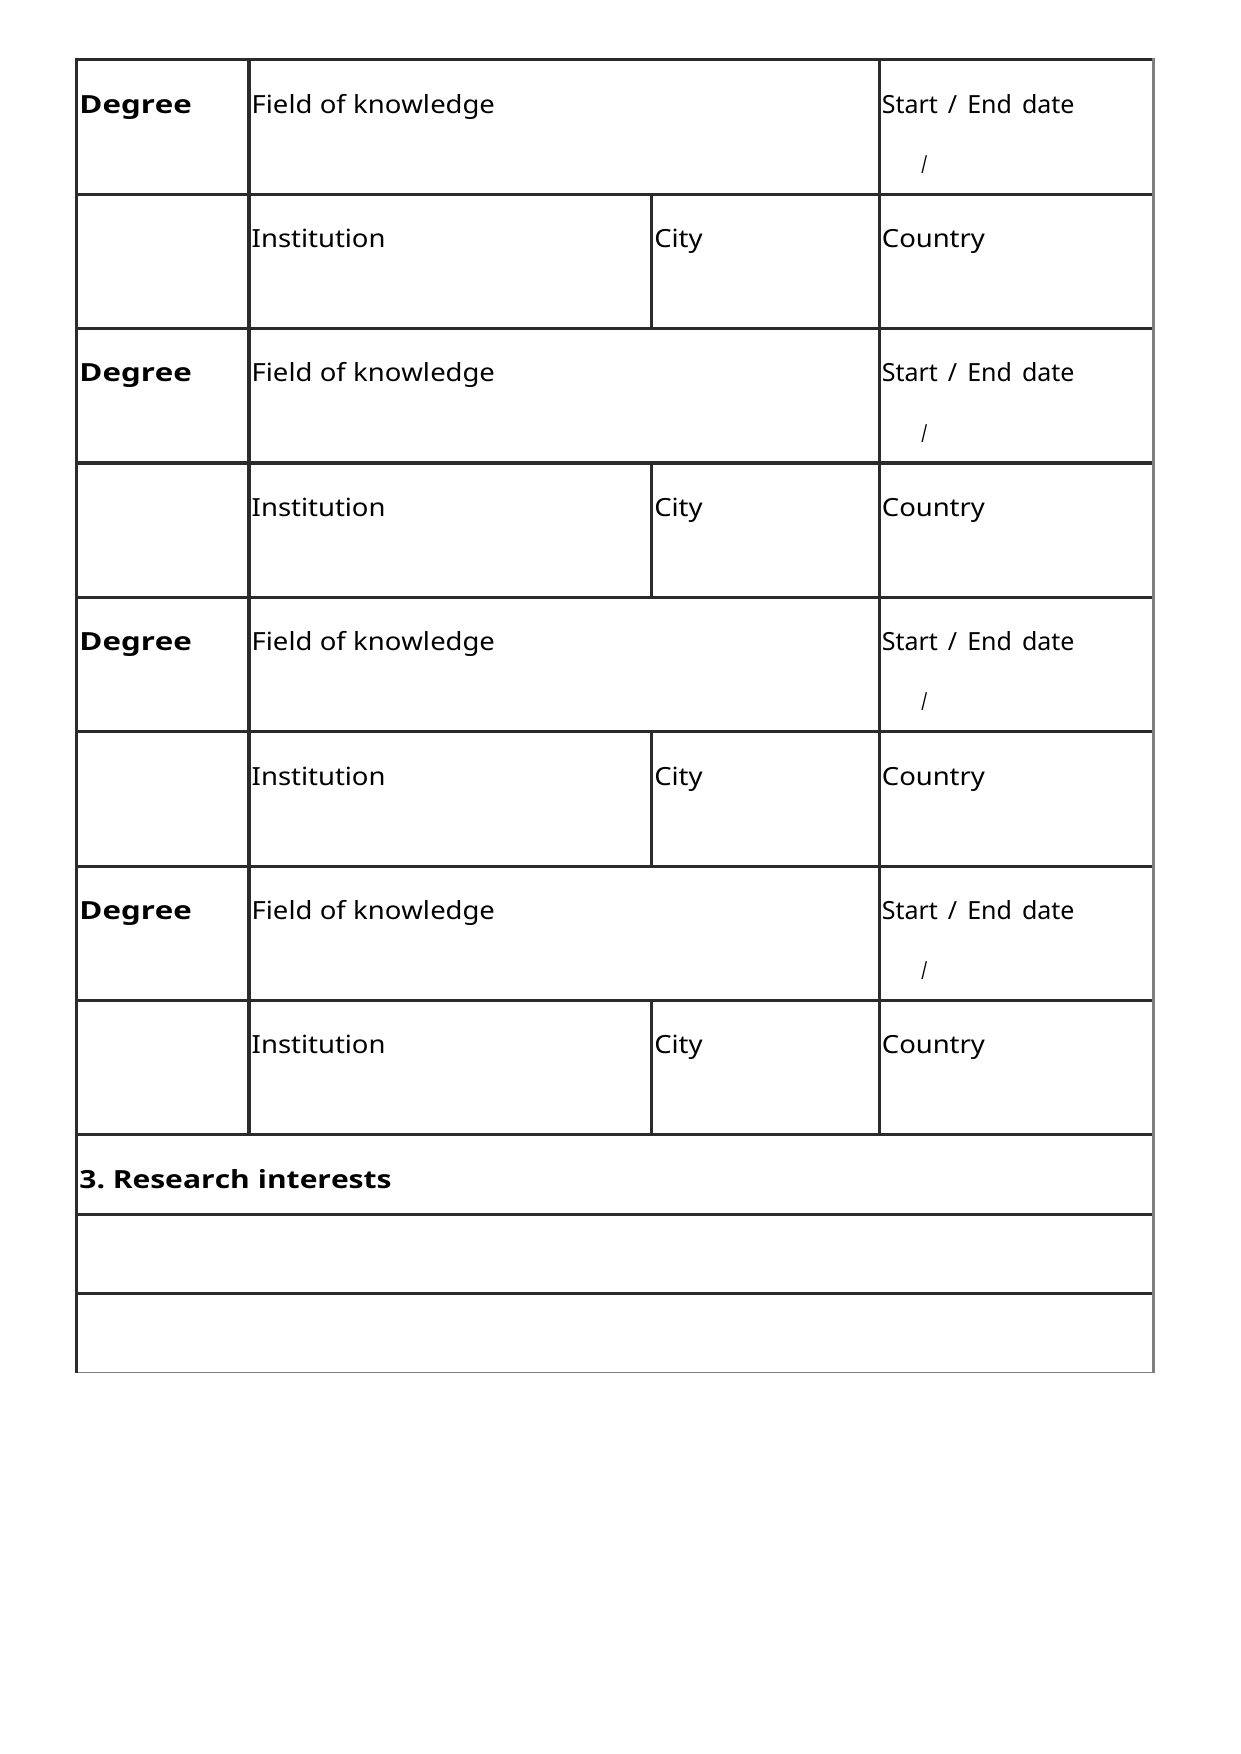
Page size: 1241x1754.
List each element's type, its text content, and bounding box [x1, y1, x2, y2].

table_cell Start / End date / [881, 599, 1152, 730]
table_cell Start / End date / [881, 61, 1152, 193]
table_cell Field of knowledge [251, 330, 878, 461]
table_cell City [653, 196, 878, 327]
table_cell Institution [251, 733, 650, 864]
table_cell [78, 1002, 247, 1133]
table_cell Institution [251, 196, 650, 327]
table_cell City [653, 1002, 878, 1133]
table_cell [78, 733, 247, 864]
table_cell Field of knowledge [251, 61, 878, 193]
table_cell [78, 465, 247, 596]
table_cell Field of knowledge [251, 868, 878, 999]
table_cell Degree [78, 599, 247, 730]
table_cell [78, 196, 247, 327]
table_cell Country [881, 733, 1152, 864]
table_cell Country [881, 465, 1152, 596]
table_cell Degree [78, 61, 247, 193]
table_cell Institution [251, 465, 650, 596]
table_cell Degree [78, 330, 247, 461]
table_cell Country [881, 196, 1152, 327]
table_cell 3. Research interests [78, 1136, 1152, 1213]
table_cell Degree [78, 868, 247, 999]
table_cell [78, 1295, 1152, 1372]
table_cell Start / End date / [881, 868, 1152, 999]
table_cell City [653, 733, 878, 864]
table_cell Start / End date / [881, 330, 1152, 461]
table_cell Country [881, 1002, 1152, 1133]
table_cell City [653, 465, 878, 596]
table_cell [78, 1216, 1152, 1292]
table_cell Institution [251, 1002, 650, 1133]
table_cell Field of knowledge [251, 599, 878, 730]
